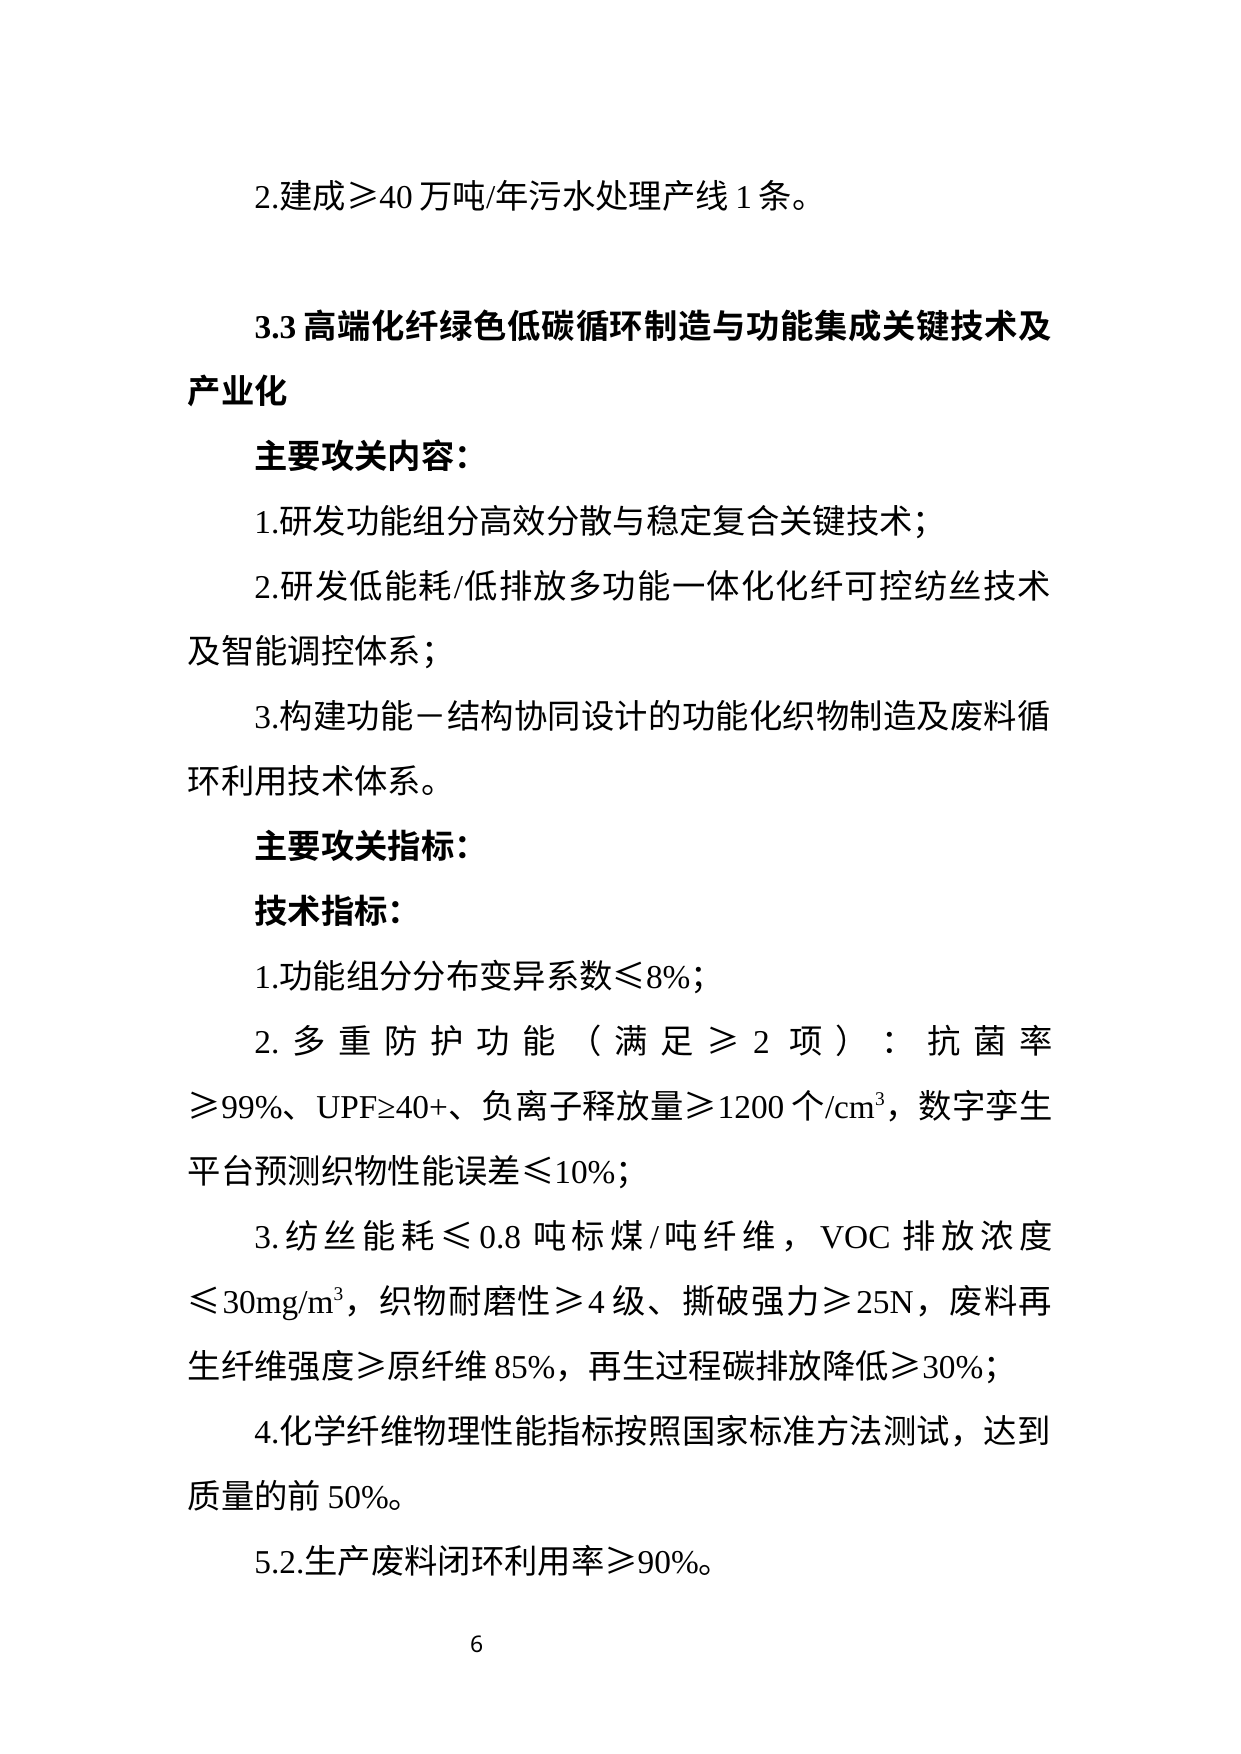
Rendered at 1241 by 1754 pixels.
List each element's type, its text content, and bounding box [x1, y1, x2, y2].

list 2.多重防护功能（满足≥2项）：抗菌率≥99%、UPF≥40+、负离子释放量≥1200个/cm3，数字孪生平台预测织物性能误差≤10%； [187, 1007, 1053, 1202]
list 3.纺丝能耗≤0.8吨标煤/吨纤维，VOC排放浓度≤30mg/m3，织物耐磨性≥4级、撕破强力≥25N，废料再生纤维强度≥原纤维85%，再生过程碳排放降低≥30%； [187, 1202, 1053, 1397]
text 2.建成≥40万吨/年污水处理产线1条。 [187, 162, 1053, 227]
list 5.2.生产废料闭环利用率≥90%。 [187, 1527, 1053, 1592]
list 1.研发功能组分高效分散与稳定复合关键技术； [187, 487, 1053, 552]
list 主要攻关指标： [187, 812, 1053, 877]
list 1.功能组分分布变异系数≤8%； [187, 942, 1053, 1007]
list 4.化学纤维物理性能指标按照国家标准方法测试，达到质量的前50%。 [187, 1397, 1053, 1527]
list 主要攻关内容： [187, 422, 1053, 487]
list 技术指标： [187, 877, 1053, 942]
list 2.研发低能耗/低排放多功能一体化化纤可控纺丝技术及智能调控体系； [187, 552, 1053, 682]
list 3.构建功能－结构协同设计的功能化织物制造及废料循环利用技术体系。 [187, 682, 1053, 812]
list 3.3高端化纤绿色低碳循环制造与功能集成关键技术及产业化 [187, 292, 1053, 422]
